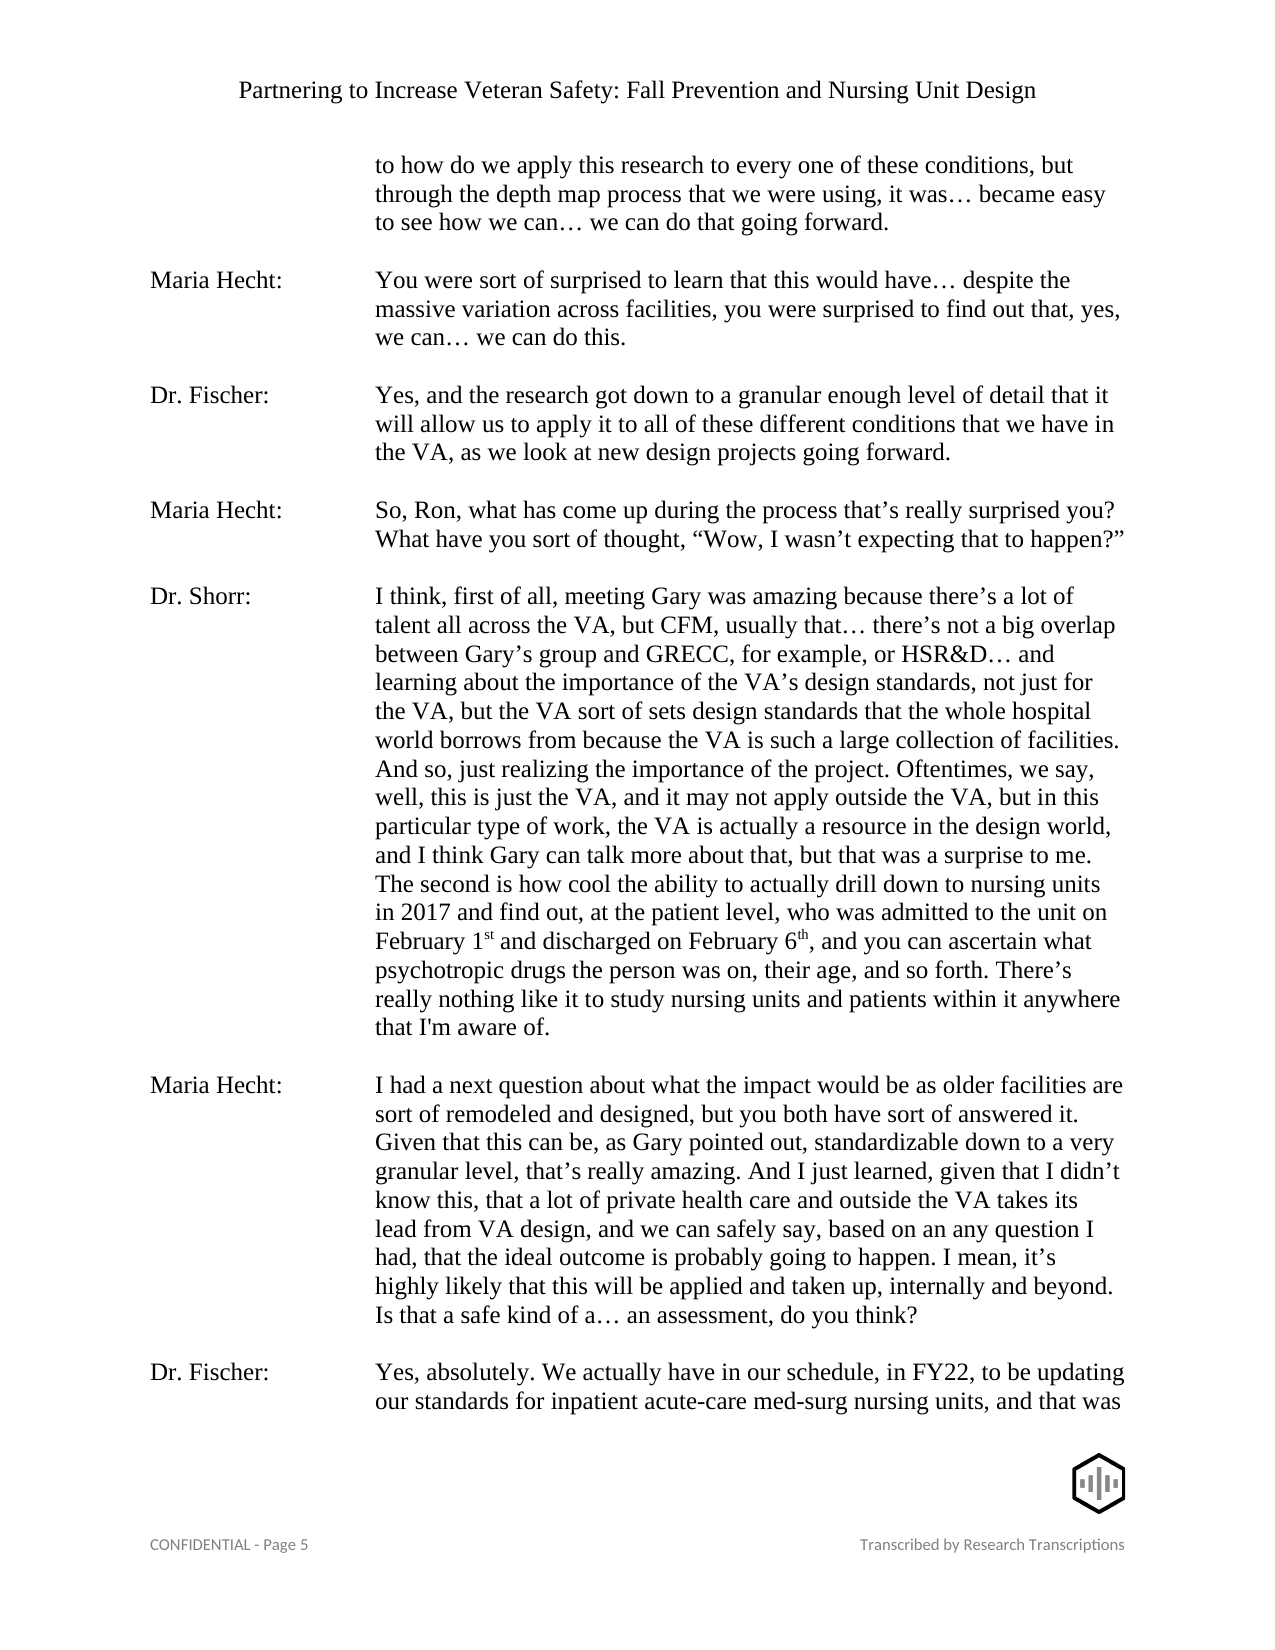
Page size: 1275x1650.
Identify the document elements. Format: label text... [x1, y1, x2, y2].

text Dr. Fischer: Yes, and the research got down to a granular enough level of detail that it will allow us to apply it to all of these different conditions that we have in the VA, as we look at new design projects going forward. [150, 380, 1125, 466]
text Maria Hecht: You were sort of surprised to learn that this would have… despite the massive variation across facilities, you were surprised to find out that, yes, we can… we can do this. [150, 265, 1125, 351]
text Maria Hecht: I had a next question about what the impact would be as older facilities are sort of remodeled and designed, but you both have sort of answered it. Given that this can be, as Gary pointed out, standardizable down to a very granular level, that’s really amazing. And I just learned, given that I didn’t know this, that a lot of private health care and outside the VA takes its lead from VA design, and we can safely say, based on an any question I had, that the ideal outcome is probably going to happen. I mean, it’s highly likely that this will be applied and taken up, internally and beyond. Is that a safe kind of a… an assessment, do you think? [150, 1070, 1125, 1329]
text Dr. Shorr: I think, first of all, meeting Gary was amazing because there’s a lot of talent all across the VA, but CFM, usually that… there’s not a big overlap between Gary’s group and GRECC, for example, or HSR&D… and learning about the importance of the VA’s design standards, not just for the VA, but the VA sort of sets design standards that the whole hospital world borrows from because the VA is such a large collection of facilities. And so, just realizing the importance of the project. Oftentimes, we say, well, this is just the VA, and it may not apply outside the VA, but in this particular type of work, the VA is actually a resource in the design world, and I think Gary can talk more about that, but that was a surprise to me. The second is how cool the ability to actually drill down to nursing units in 2017 and find out, at the patient level, who was admitted to the unit on February 1st and discharged on February 6th, and you can ascertain what psychotropic drugs the person was on, their age, and so forth. There’s really nothing like it to study nursing units and patients within it anywhere that I'm aware of. [150, 581, 1125, 1041]
text Maria Hecht: So, Ron, what has come up during the process that’s really surprised you? What have you sort of thought, “Wow, I wasn’t expecting that to happen?” [150, 495, 1125, 552]
picture [1072, 1453, 1125, 1514]
